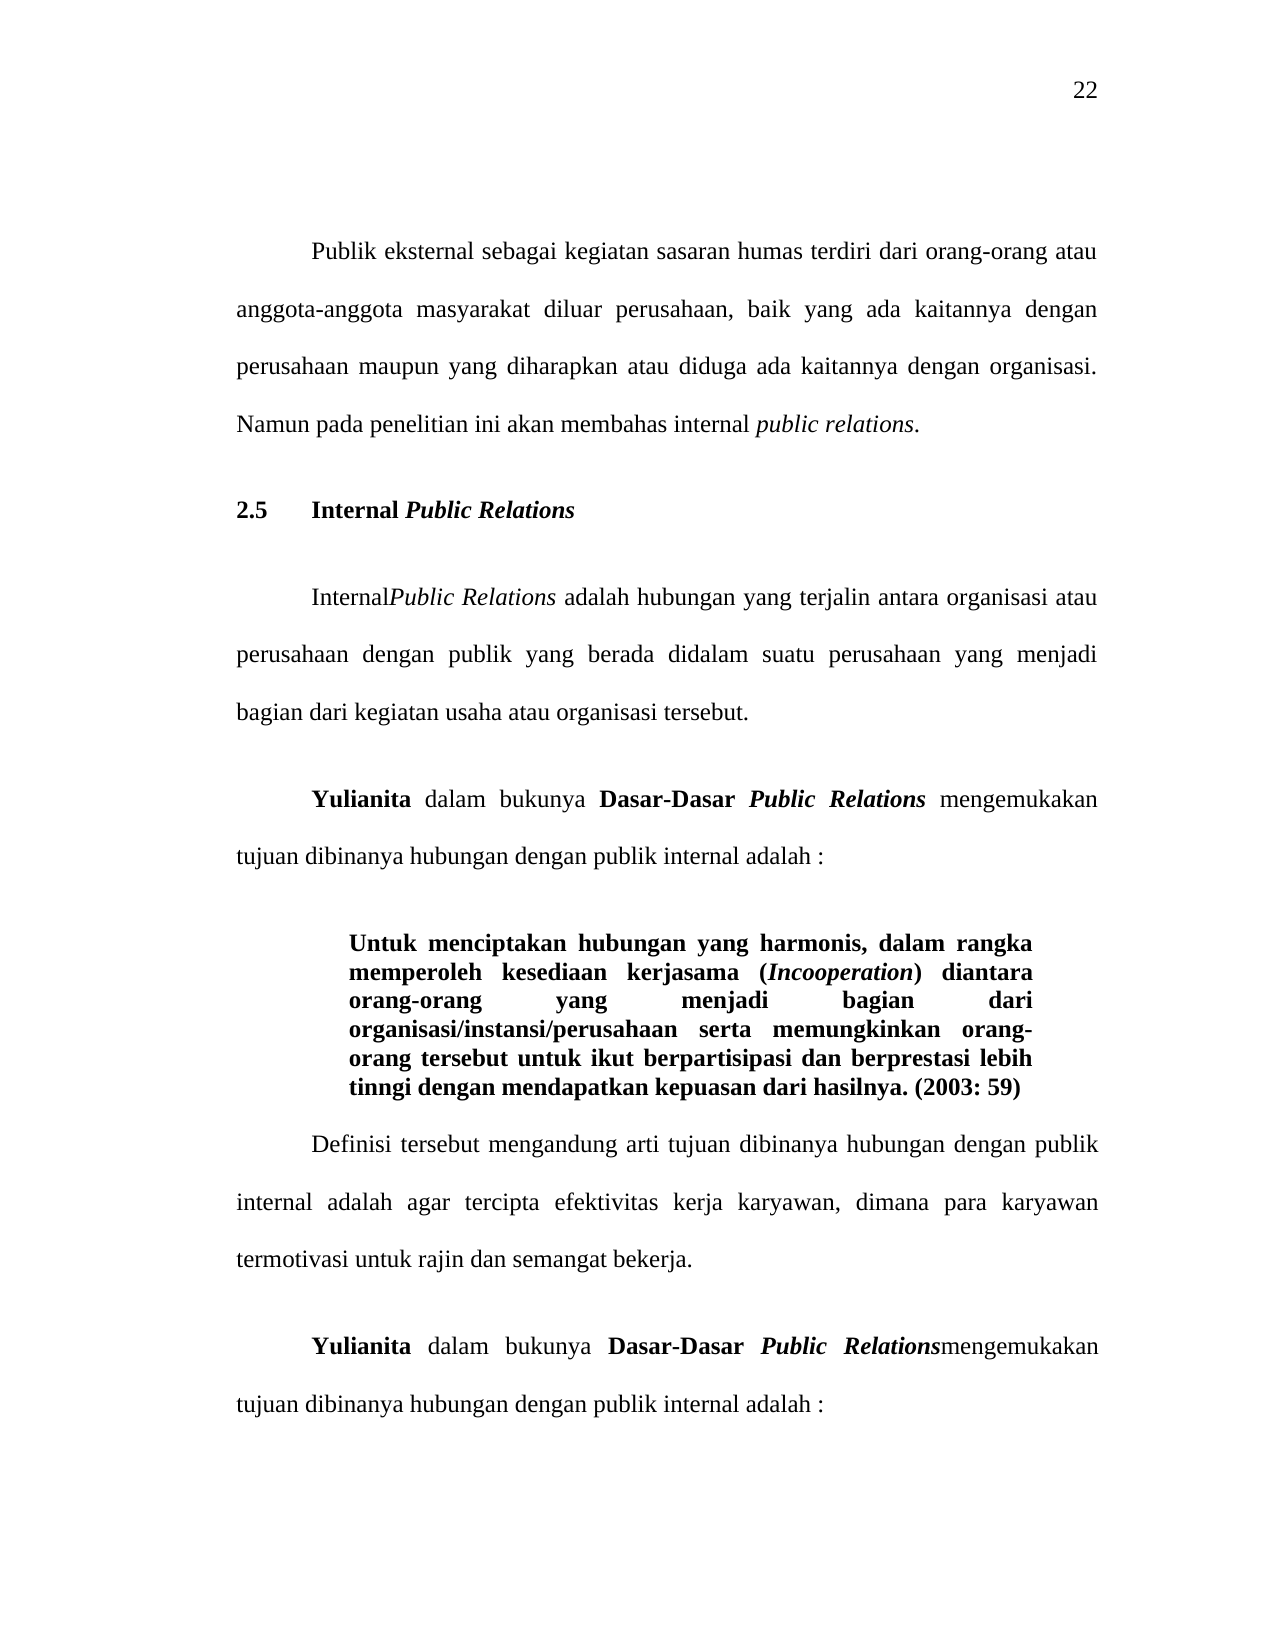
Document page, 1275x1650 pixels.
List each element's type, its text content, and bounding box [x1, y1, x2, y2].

text Publik eksternal sebagai kegiatan sasaran humas terdiri dari orang-orang atau anggota-anggota masyarakat diluar perusahaan, baik yang ada kaitannya dengan perusahaan maupun yang diharapkan atau diduga ada kaitannya dengan organisasi. Namun pada penelitian ini akan membahas internal public relations. [236, 236, 1098, 437]
text Yulianita dalam bukunya Dasar-Dasar Public Relations mengemukakan tujuan dibinanya hubungan dengan publik internal adalah : [236, 784, 1098, 870]
text Definisi tersebut mengandung arti tujuan dibinanya hubungan dengan publik internal adalah agar tercipta efektivitas kerja karyawan, dimana para karyawan termotivasi untuk rajin dan semangat bekerja. [236, 1129, 1099, 1273]
text Untuk menciptakan hubungan yang harmonis, dalam rangka memperoleh kesediaan kerjasama (Incooperation) diantara orang-orang yang menjadi bagian dari organisasi/instansi/perusahaan serta memungkinkan orang-orang tersebut untuk ikut berpartisipasi dan berprestasi lebih tinngi dengan mendapatkan kepuasan dari hasilnya. (2003: 59) [349, 928, 1033, 1100]
subtitle Internal Public Relations [236, 495, 1098, 524]
text InternalPublic Relations adalah hubungan yang terjalin antara organisasi atau perusahaan dengan publik yang berada didalam suatu perusahaan yang menjadi bagian dari kegiatan usaha atau organisasi tersebut. [236, 582, 1098, 726]
text Yulianita dalam bukunya Dasar-Dasar Public Relationsmengemukakan tujuan dibinanya hubungan dengan publik internal adalah : [236, 1331, 1099, 1417]
